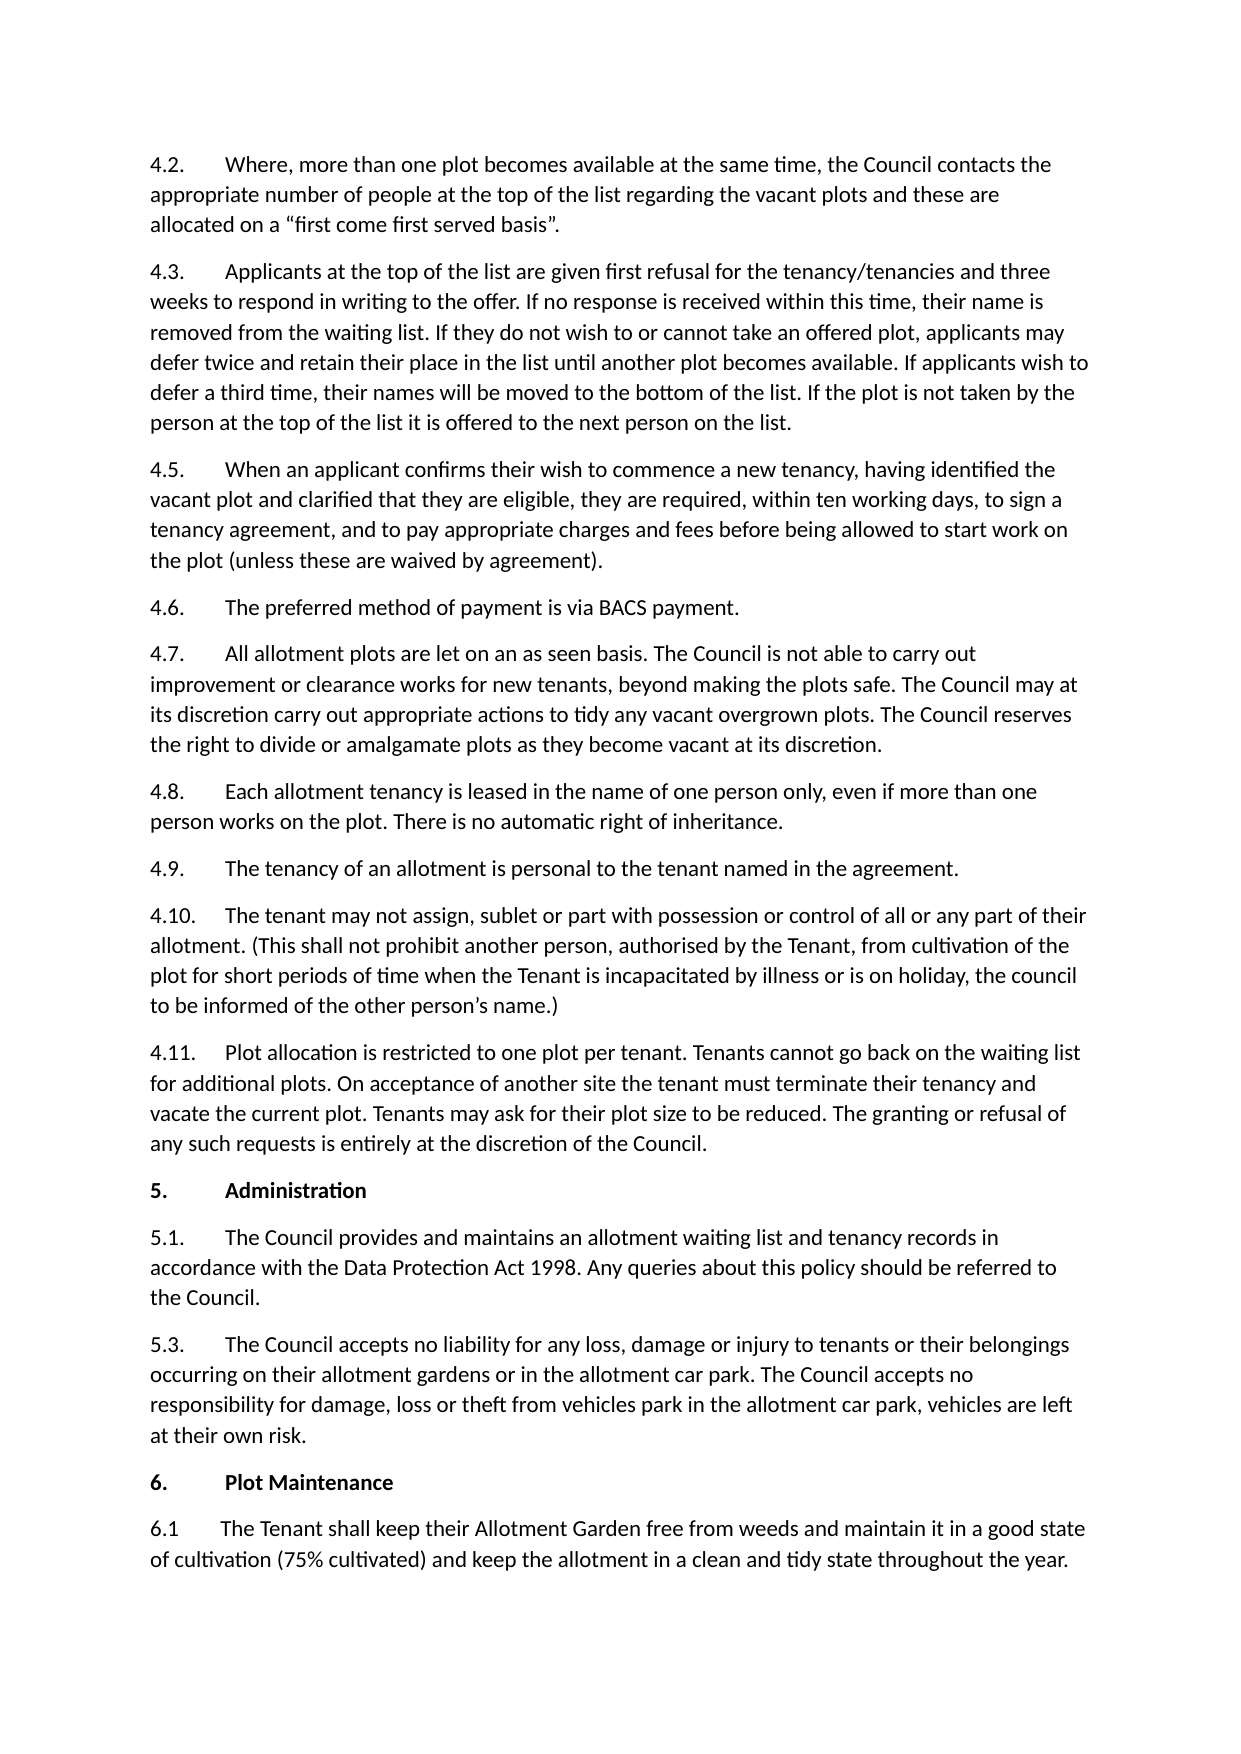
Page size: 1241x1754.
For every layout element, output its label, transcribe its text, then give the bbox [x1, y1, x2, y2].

text 4.6. The preferred method of payment is via BACS payment. [150, 593, 1090, 621]
list Plot Maintenance [150, 1468, 1090, 1496]
text 5.1. The Council provides and maintains an allotment waiting list and tenancy records in accordance with the Data Protection Act 1998. Any queries about this policy should be referred to the Council. [150, 1223, 1090, 1311]
text 4.5. When an applicant confirms their wish to commence a new tenancy, having identified the vacant plot and clarified that they are eligible, they are required, within ten working days, to sign a tenancy agreement, and to pay appropriate charges and fees before being allowed to start work on the plot (unless these are waived by agreement). [150, 455, 1090, 574]
text 4.2. Where, more than one plot becomes available at the same time, the Council contacts the appropriate number of people at the top of the list regarding the vacant plots and these are allocated on a “first come first served basis”. [150, 150, 1090, 238]
text 4.11. Plot allocation is restricted to one plot per tenant. Tenants cannot go back on the waiting list for additional plots. On acceptance of another site the tenant must terminate their tenancy and vacate the current plot. Tenants may ask for their plot size to be reduced. The granting or refusal of any such requests is entirely at the discretion of the Council. [150, 1038, 1090, 1157]
text 5.3. The Council accepts no liability for any loss, damage or injury to tenants or their belongings occurring on their allotment gardens or in the allotment car park. The Council accepts no responsibility for damage, loss or theft from vehicles park in the allotment car park, vehicles are left at their own risk. [150, 1330, 1090, 1449]
text 4.10. The tenant may not assign, sublet or part with possession or control of all or any part of their allotment. (This shall not prohibit another person, authorised by the Tenant, from cultivation of the plot for short periods of time when the Tenant is incapacitated by illness or is on holiday, the council to be informed of the other person’s name.) [150, 901, 1090, 1020]
text 4.9. The tenancy of an allotment is personal to the tenant named in the agreement. [150, 854, 1090, 882]
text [150, 1514, 1090, 1573]
text 4.8. Each allotment tenancy is leased in the name of one person only, even if more than one person works on the plot. There is no automatic right of inheritance. [150, 777, 1090, 835]
text 4.7. All allotment plots are let on an as seen basis. The Council is not able to carry out improvement or clearance works for new tenants, beyond making the plots safe. The Council may at its discretion carry out appropriate actions to tidy any vacant overgrown plots. The Council reserves the right to divide or amalgamate plots as they become vacant at its discretion. [150, 639, 1090, 758]
text 4.3. Applicants at the top of the list are given first refusal for the tenancy/tenancies and three weeks to respond in writing to the offer. If no response is received within this time, their name is removed from the waiting list. If they do not wish to or cannot take an offered plot, applicants may defer twice and retain their place in the list until another plot becomes available. If applicants wish to defer a third time, their names will be moved to the bottom of the list. If the plot is not taken by the person at the top of the list it is offered to the next person on the list. [150, 257, 1090, 436]
list Administration [150, 1176, 1090, 1204]
